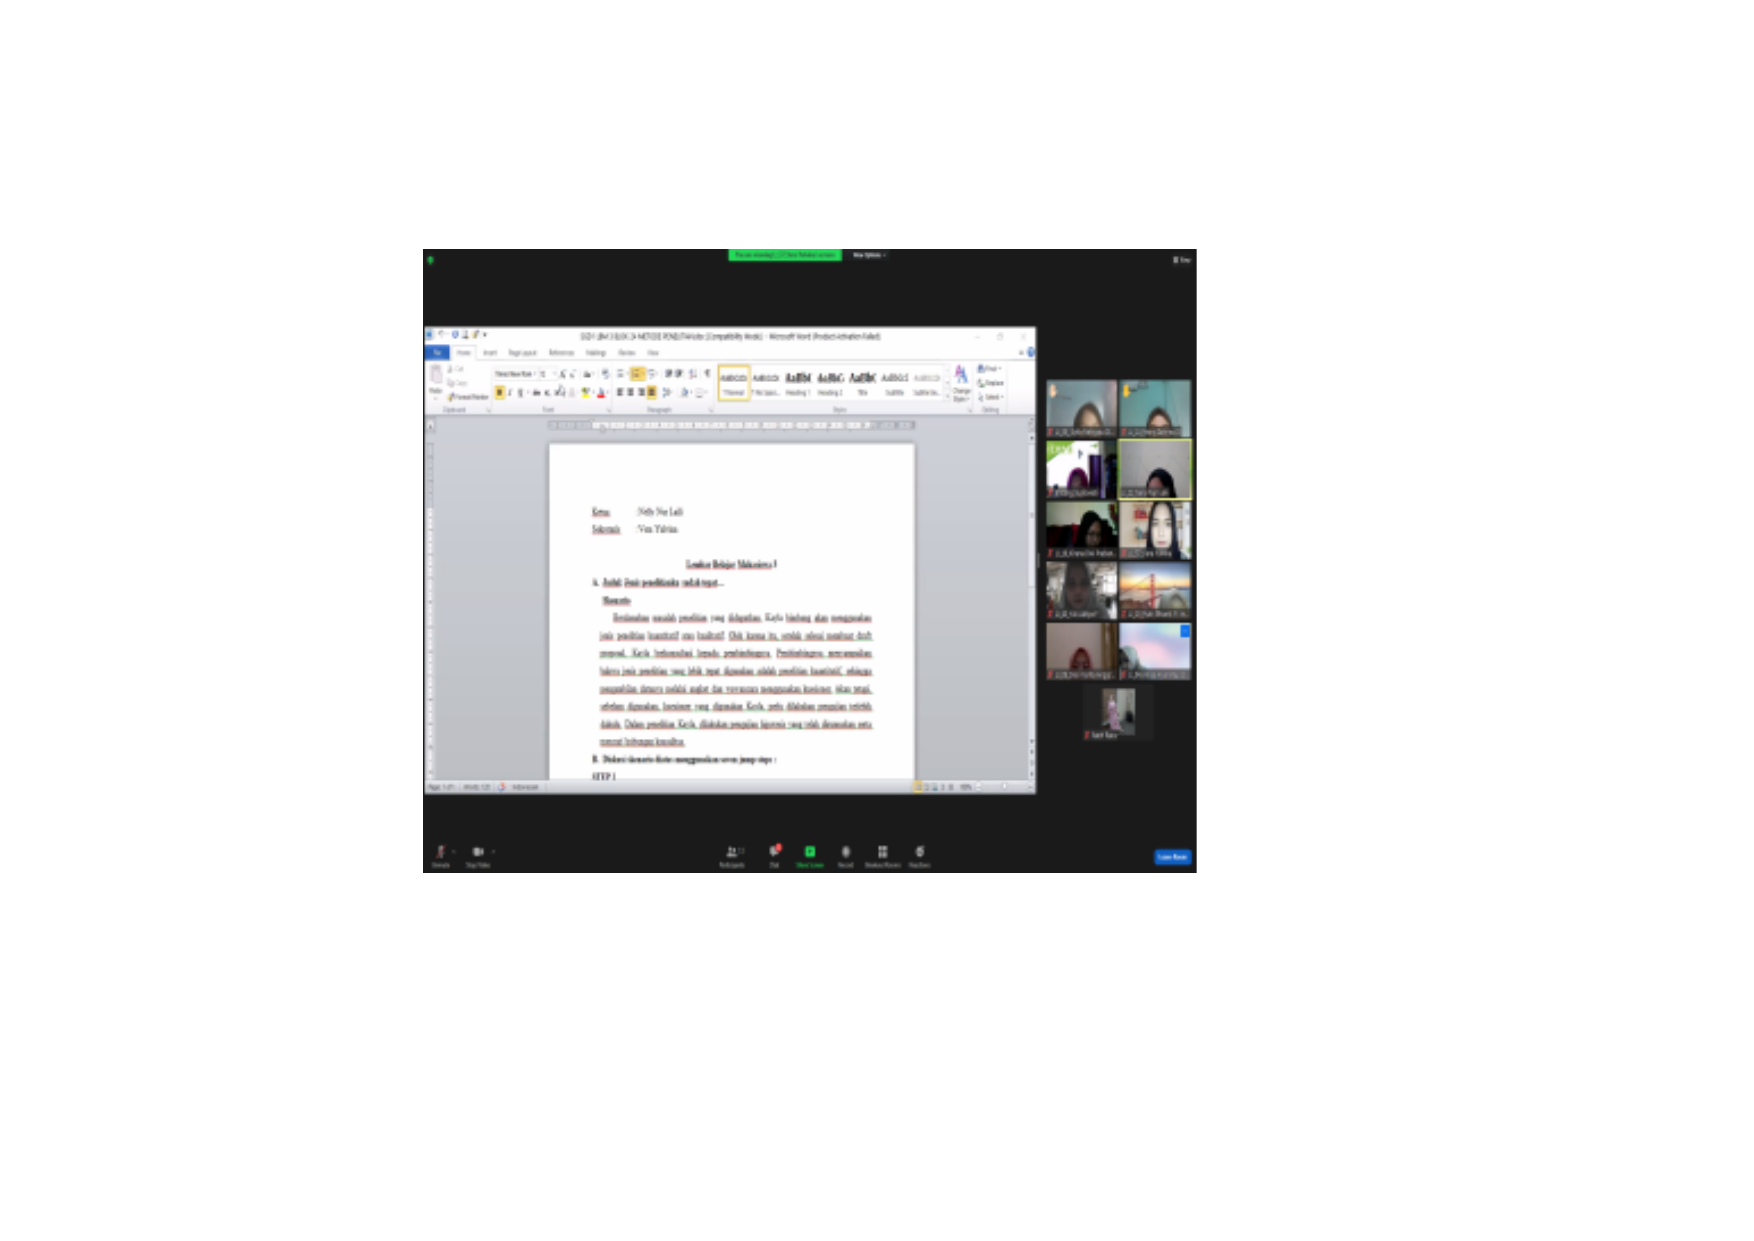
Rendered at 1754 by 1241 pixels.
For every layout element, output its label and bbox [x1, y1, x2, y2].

picture [423, 249, 1197, 873]
